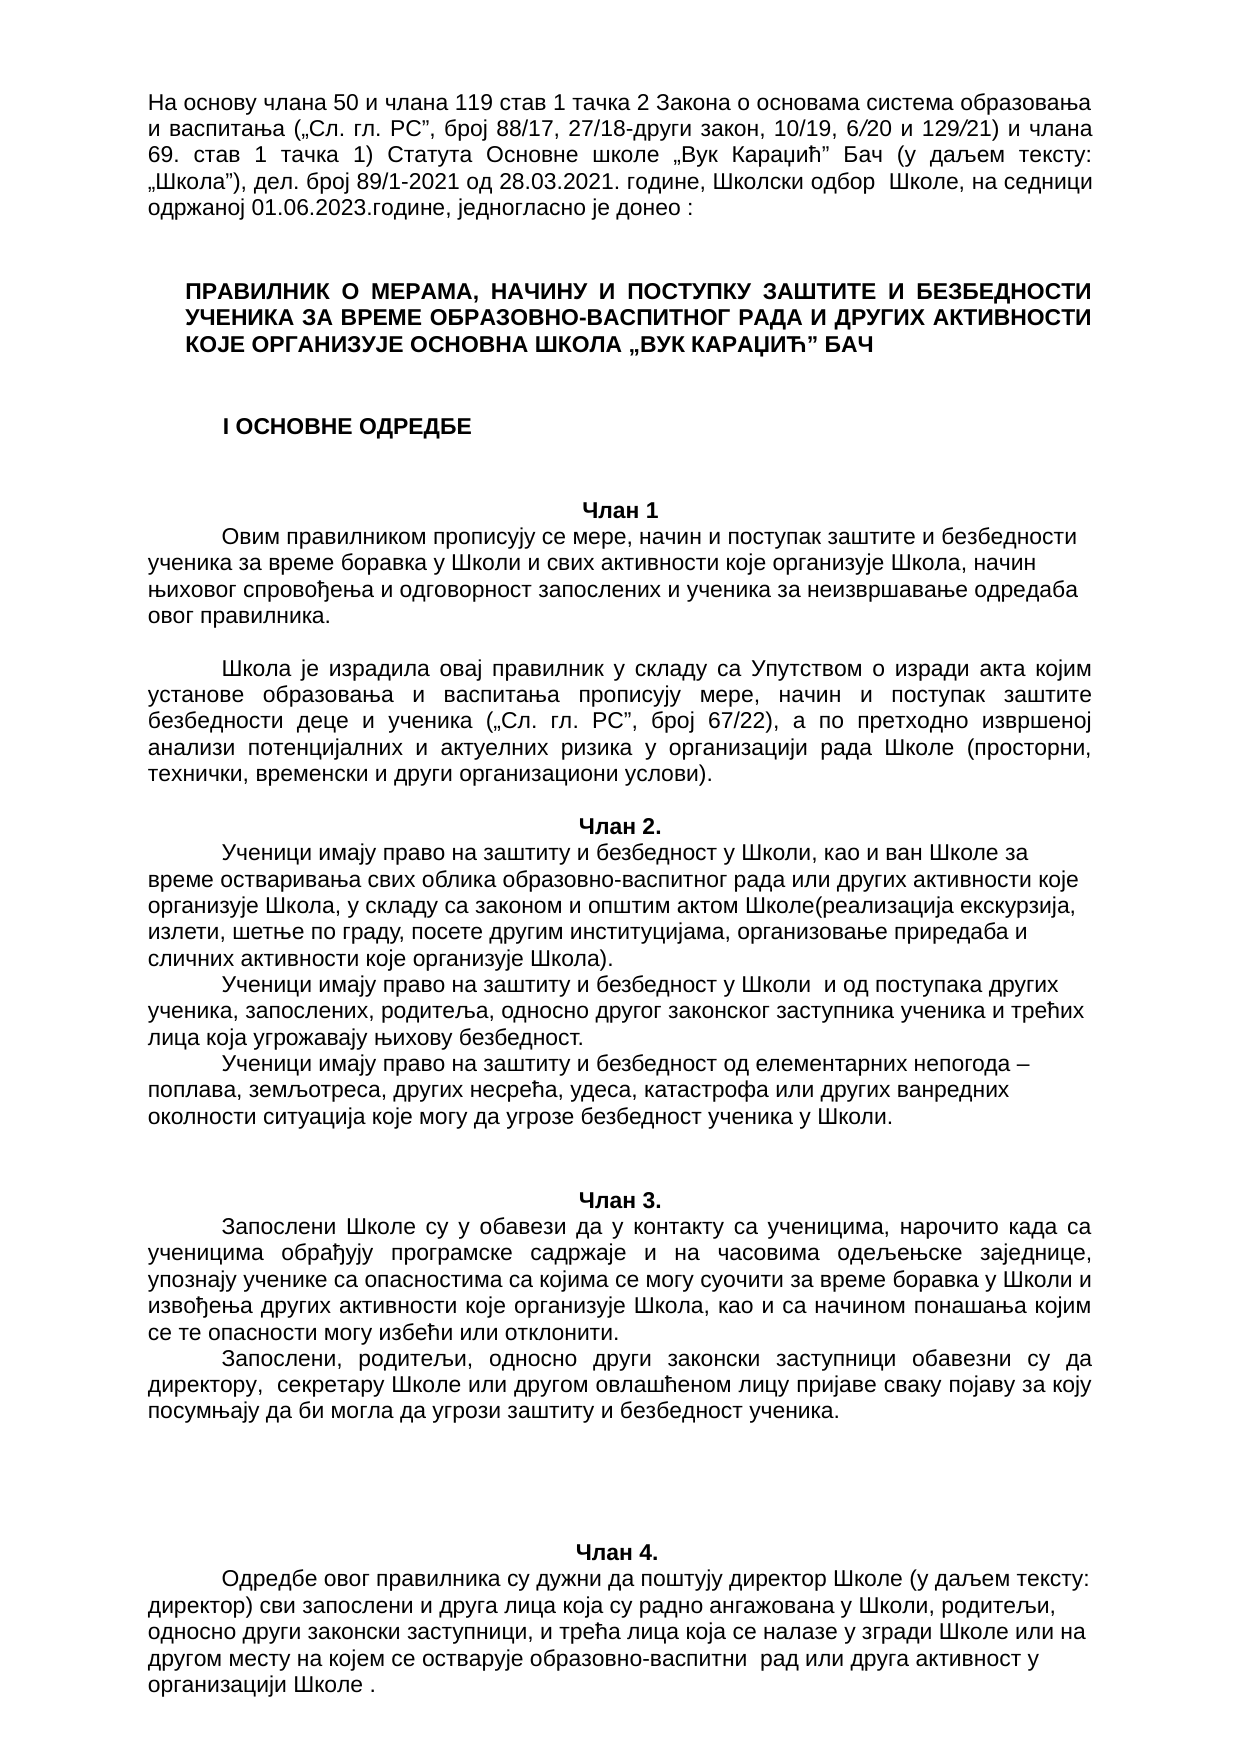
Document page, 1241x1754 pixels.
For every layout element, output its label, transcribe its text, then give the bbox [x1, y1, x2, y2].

text Члан 1 [148, 497, 1093, 523]
text Члан 2. [148, 813, 1093, 839]
text Запослени Школе су у обавези да у контакту са ученицима, нарочито када са ученицима обрађују програмске садржаје и на часовима одељењске заједнице, упознају ученике са опасностима са којима се могу суочити за време боравка у Школи и извођења других активности које организује Школа, као и са начином понашања којим се те опасности могу избећи или отклонити. [148, 1213, 1093, 1345]
text Запослени, родитељи, односно други законски заступници обавезни су да директору, секретару Школе или другом овлашћеном лицу пријаве сваку појаву за коју посумњају да би могла да угрози заштиту и безбедност ученика. [148, 1345, 1093, 1424]
text Ученици имају право на заштиту и безбедност у Школи и од поступака других ученика, запослених, родитеља, односно другог законског заступника ученика и трећих лица која угрожавају њихову безбедност. [148, 971, 1093, 1050]
text Члан 4. [148, 1539, 1093, 1565]
text Овим правилником прописују се мере, начин и поступак заштите и безбедности ученика за време боравка у Школи и свих активности које организује Школа, начин њиховог спровођења и одговорност запослених и ученика за неизвршавање одредаба овог правилника. [148, 523, 1093, 628]
text ПРАВИЛНИК О МЕРАМА, НАЧИНУ И ПОСТУПКУ ЗАШТИТЕ И БЕЗБЕДНОСТИ УЧЕНИКА ЗА ВРЕМЕ ОБРАЗОВНО-ВАСПИТНОГ РАДА И ДРУГИХ АКТИВНОСТИ КОЈЕ ОРГАНИЗУЈЕ ОСНОВНА ШКОЛА „ВУК КАРАЏИЋ” БАЧ [185, 278, 1093, 357]
text Члан 3. [148, 1187, 1093, 1213]
text Ученици имају право на заштиту и безбедност у Школи, као и ван Школе за време остваривања свих облика образовно-васпитног рада или других активности које организује Школа, у складу са законом и општим актом Школе(реализација екскурзија, излети, шетње по граду, посете другим институцијама, организовање приредаба и сличних активности које организује Школa). [148, 839, 1093, 971]
text I ОСНОВНЕ ОДРЕДБЕ [223, 413, 1093, 439]
text Школа је израдила овај правилник у складу са Упутством о изради акта којим установе образовања и васпитања прописују мере, начин и поступак заштите безбедности деце и ученика („Сл. гл. РС”, број 67/22), а по претходно извршеној анализи потенцијалних и актуелних ризика у организацији рада Школе (просторни, технички, временски и други организациони услови). [148, 655, 1093, 786]
text Одредбе овог правилника су дужни да поштују директор Школе (у даљем тексту: директор) сви запослени и друга лица која су радно ангажована у Школи, родитељи, односно други законски заступници, и трећа лица која се налазе у згради Школе или на другом месту на којем се остварује образовно-васпитни рад или друга активност у организацији Школе . [148, 1565, 1093, 1697]
text На основу члана 50 и члана 119 став 1 тачка 2 Закона о основама система образовања и васпитања („Сл. гл. РС”, број 88/17, 27/18-други закон, 10/19, 6/20 и 129/21) и члана 69. став 1 тачка 1) Статута Основне школе „Вук Караџић” Бач (у даљем тексту: „Школа”), дел. број 89/1-2021 од 28.03.2021. године, Школски одбор Школе, на седници одржаној 01.06.2023.године, једногласно је донео : [148, 89, 1093, 220]
text Ученици имају право на заштиту и безбедност од елементарних непогода – поплава, земљотреса, других несрећа, удеса, катастрофа или других ванредних околности ситуација које могу да угрозе безбедност ученика у Школи. [148, 1050, 1093, 1129]
